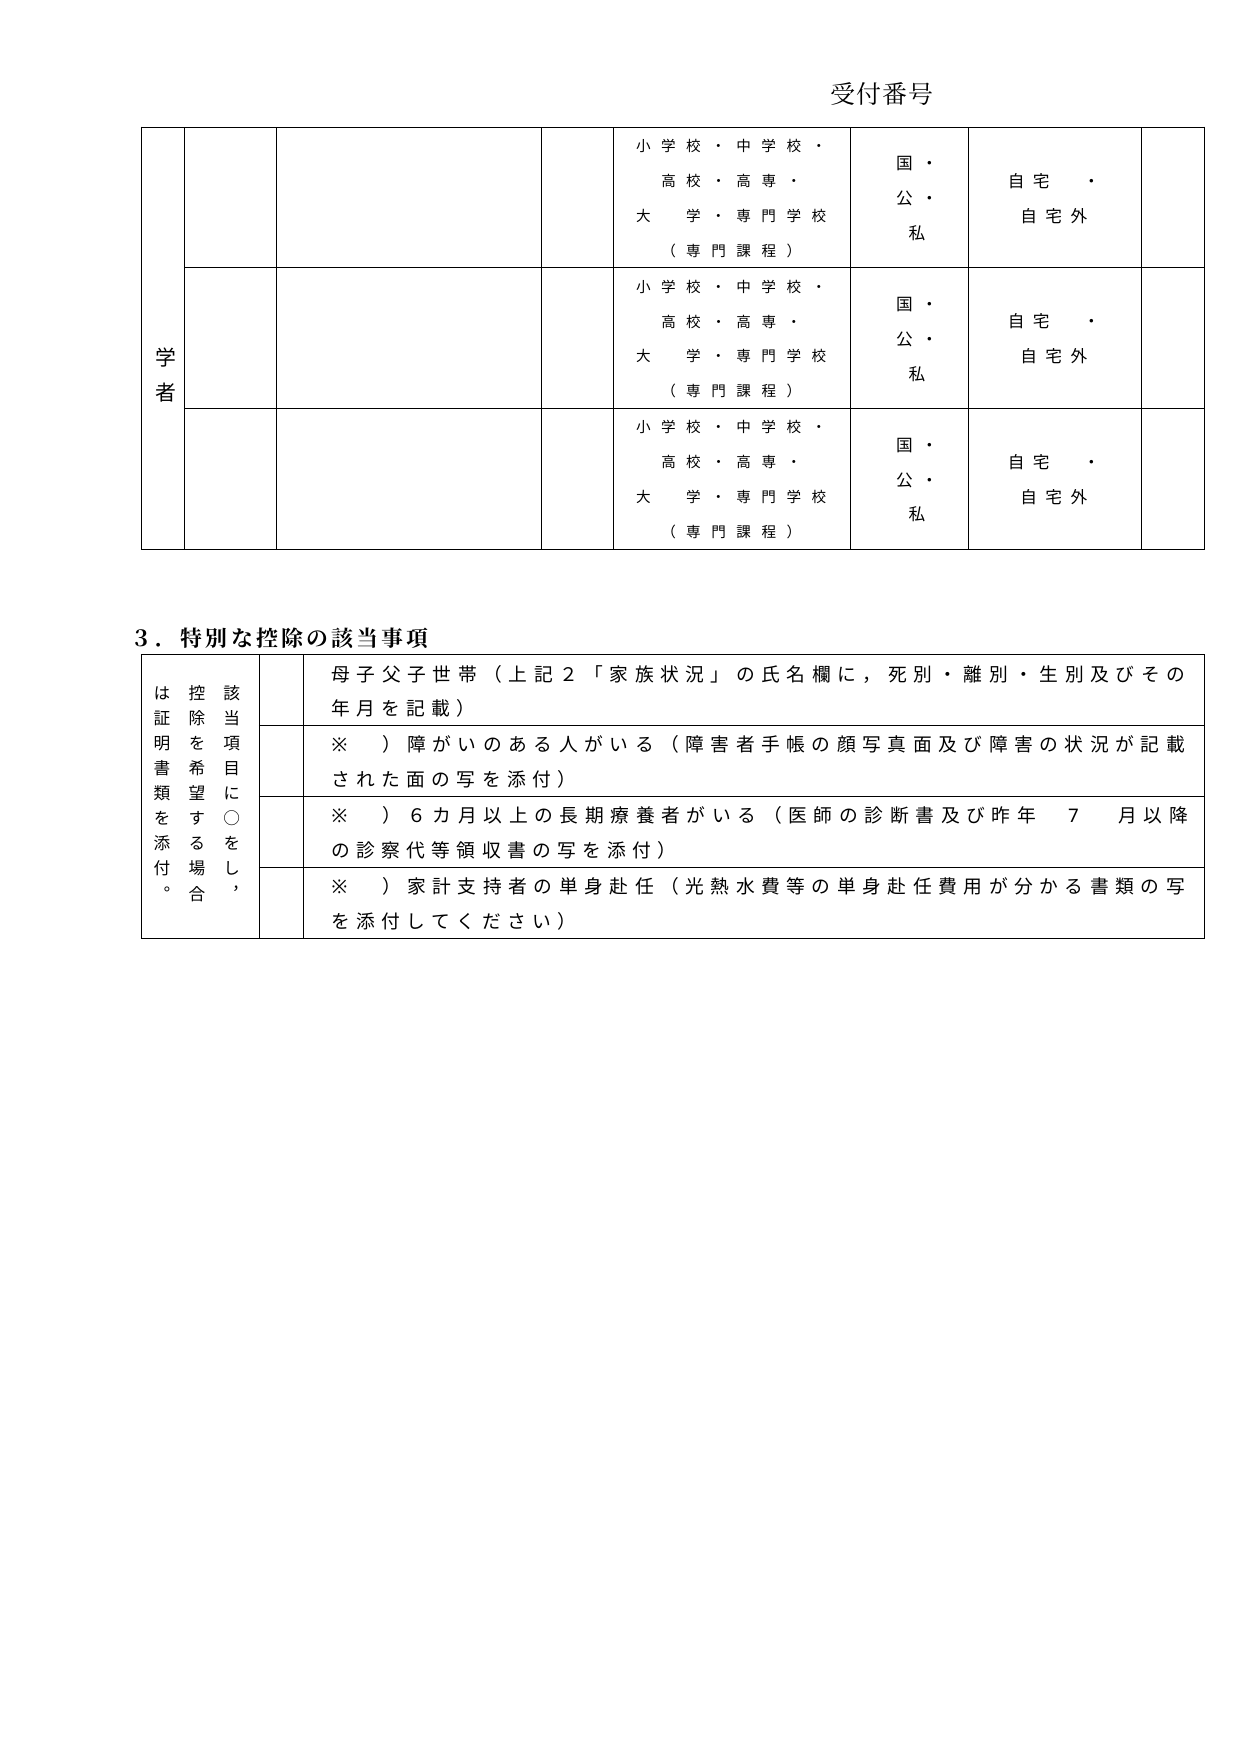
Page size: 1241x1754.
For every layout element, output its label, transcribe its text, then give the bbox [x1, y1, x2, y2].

table_cell [277, 409, 541, 548]
table_cell 国・公・私 [851, 409, 968, 548]
table_cell [277, 268, 541, 408]
table_cell [185, 409, 276, 548]
table_cell [185, 268, 276, 408]
table_header [260, 655, 303, 725]
text ３．特別な控除の該当事項 [131, 619, 1109, 654]
table_cell [260, 797, 303, 867]
table_cell 小学校・中学校・高校・高専・ 大 学・専門学校（専門課程） [614, 268, 850, 408]
table_cell ※）家計支持者の単身赴任（光熱水費等の単身赴任費用が分かる書類の写を添付してください） [304, 868, 1204, 938]
table_cell [260, 726, 303, 796]
table_header 母子父子世帯（上記２「家族状況」の氏名欄に，死別・離別・生別及びその年月を記載） [304, 655, 1204, 725]
table_cell ※）障がいのある人がいる（障害者手帳の顔写真面及び障害の状況が記載された面の写を添付） [304, 726, 1204, 796]
table_cell [1142, 409, 1204, 548]
table_cell 自宅 ・ 自宅外 [969, 128, 1141, 267]
table_cell ※）６カ月以上の長期療養者がいる（医師の診断書及び昨年7月以降の診察代等領収書の写を添付） [304, 797, 1204, 867]
table_cell 自宅 ・ 自宅外 [969, 268, 1141, 408]
table_cell [1142, 268, 1204, 408]
table_cell 国・公・私 [851, 128, 968, 267]
table_cell 国・公・私 [851, 268, 968, 408]
table_cell 小学校・中学校・高校・高専・ 大 学・専門学校（専門課程） [614, 409, 850, 548]
table_cell [542, 409, 613, 548]
table_cell [542, 128, 613, 267]
table_cell [542, 268, 613, 408]
table_cell [185, 128, 276, 267]
table_header 該当項目に○をし，控除を希望する場合は証明書類を添付。 [142, 655, 259, 938]
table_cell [614, 128, 850, 267]
table_cell 自宅 ・ 自宅外 [969, 409, 1141, 548]
table_cell [277, 128, 541, 267]
table_cell [260, 868, 303, 938]
table_cell [1142, 128, 1204, 267]
